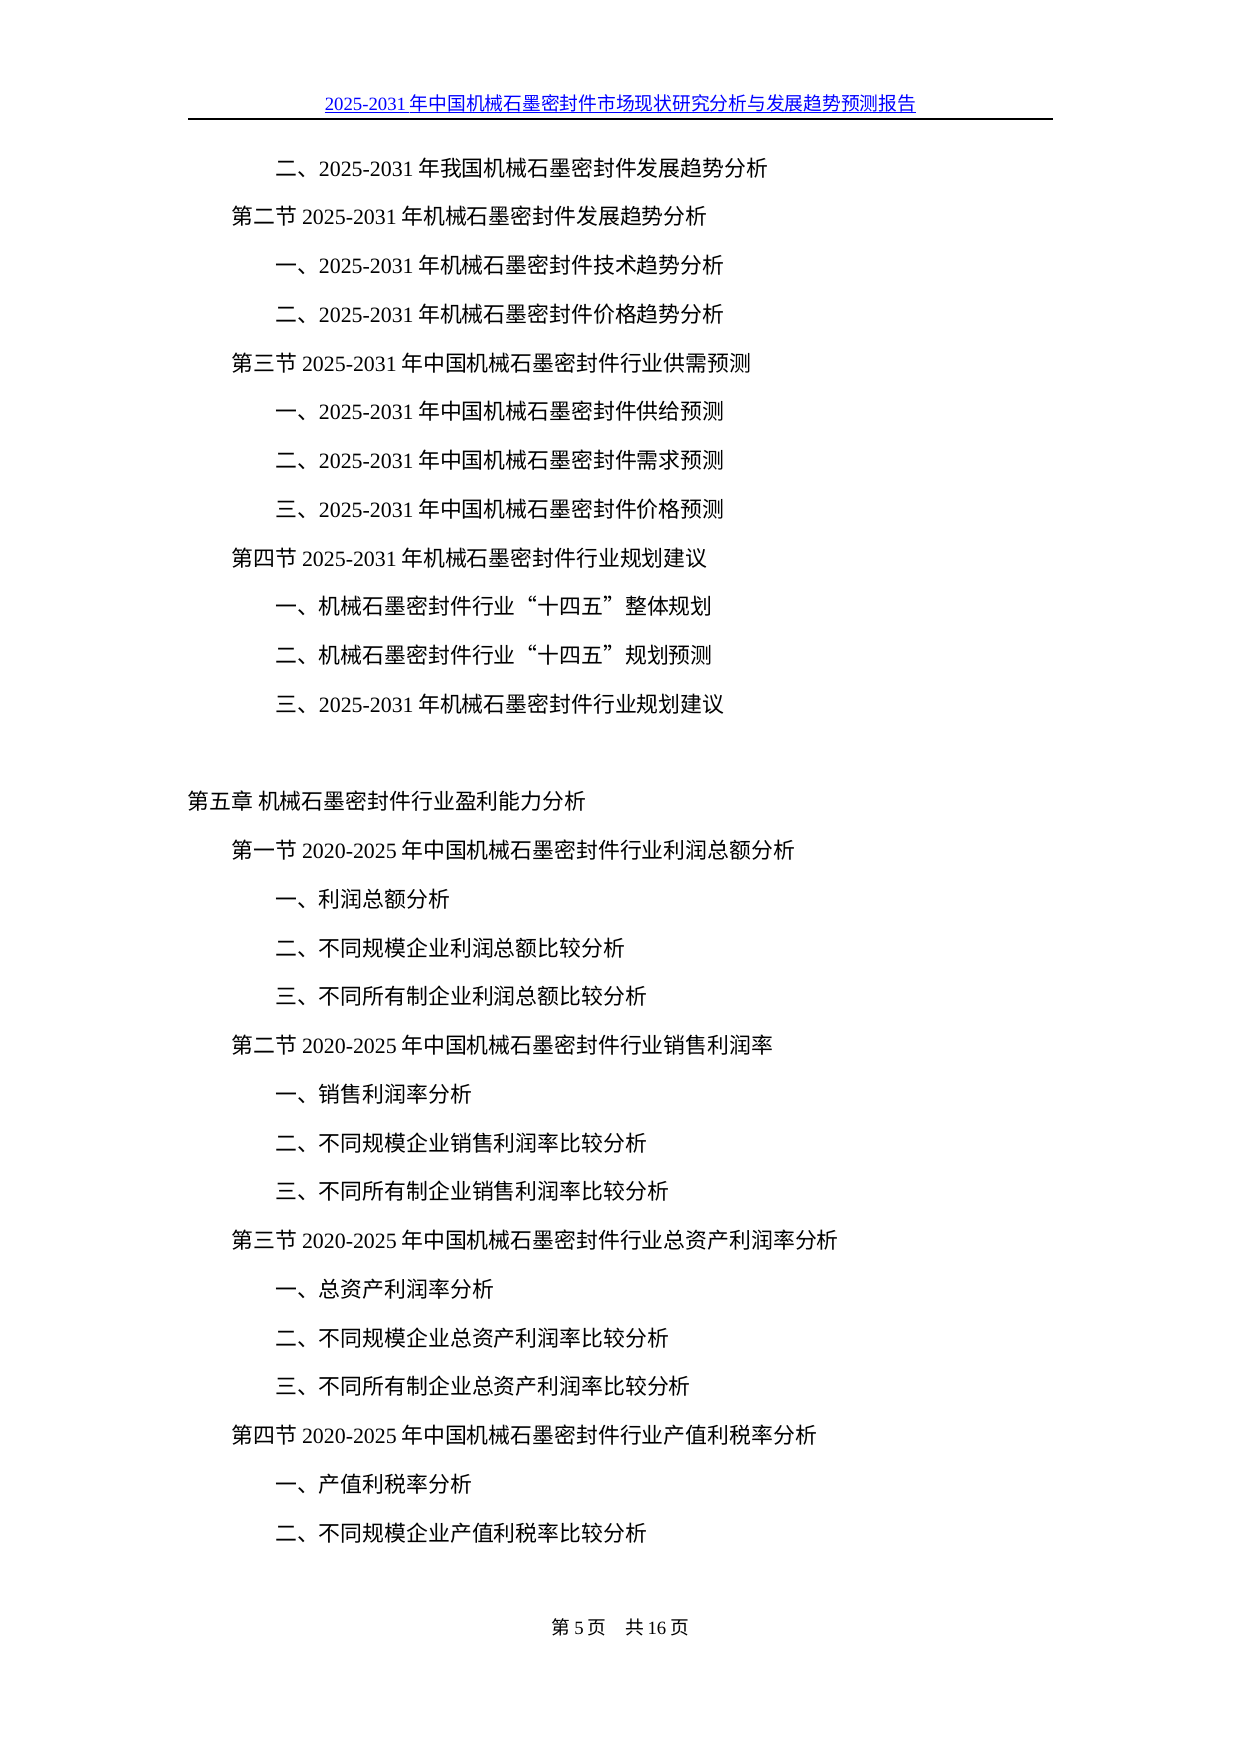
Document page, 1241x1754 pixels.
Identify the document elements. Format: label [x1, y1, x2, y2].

text [187, 150, 1053, 1548]
